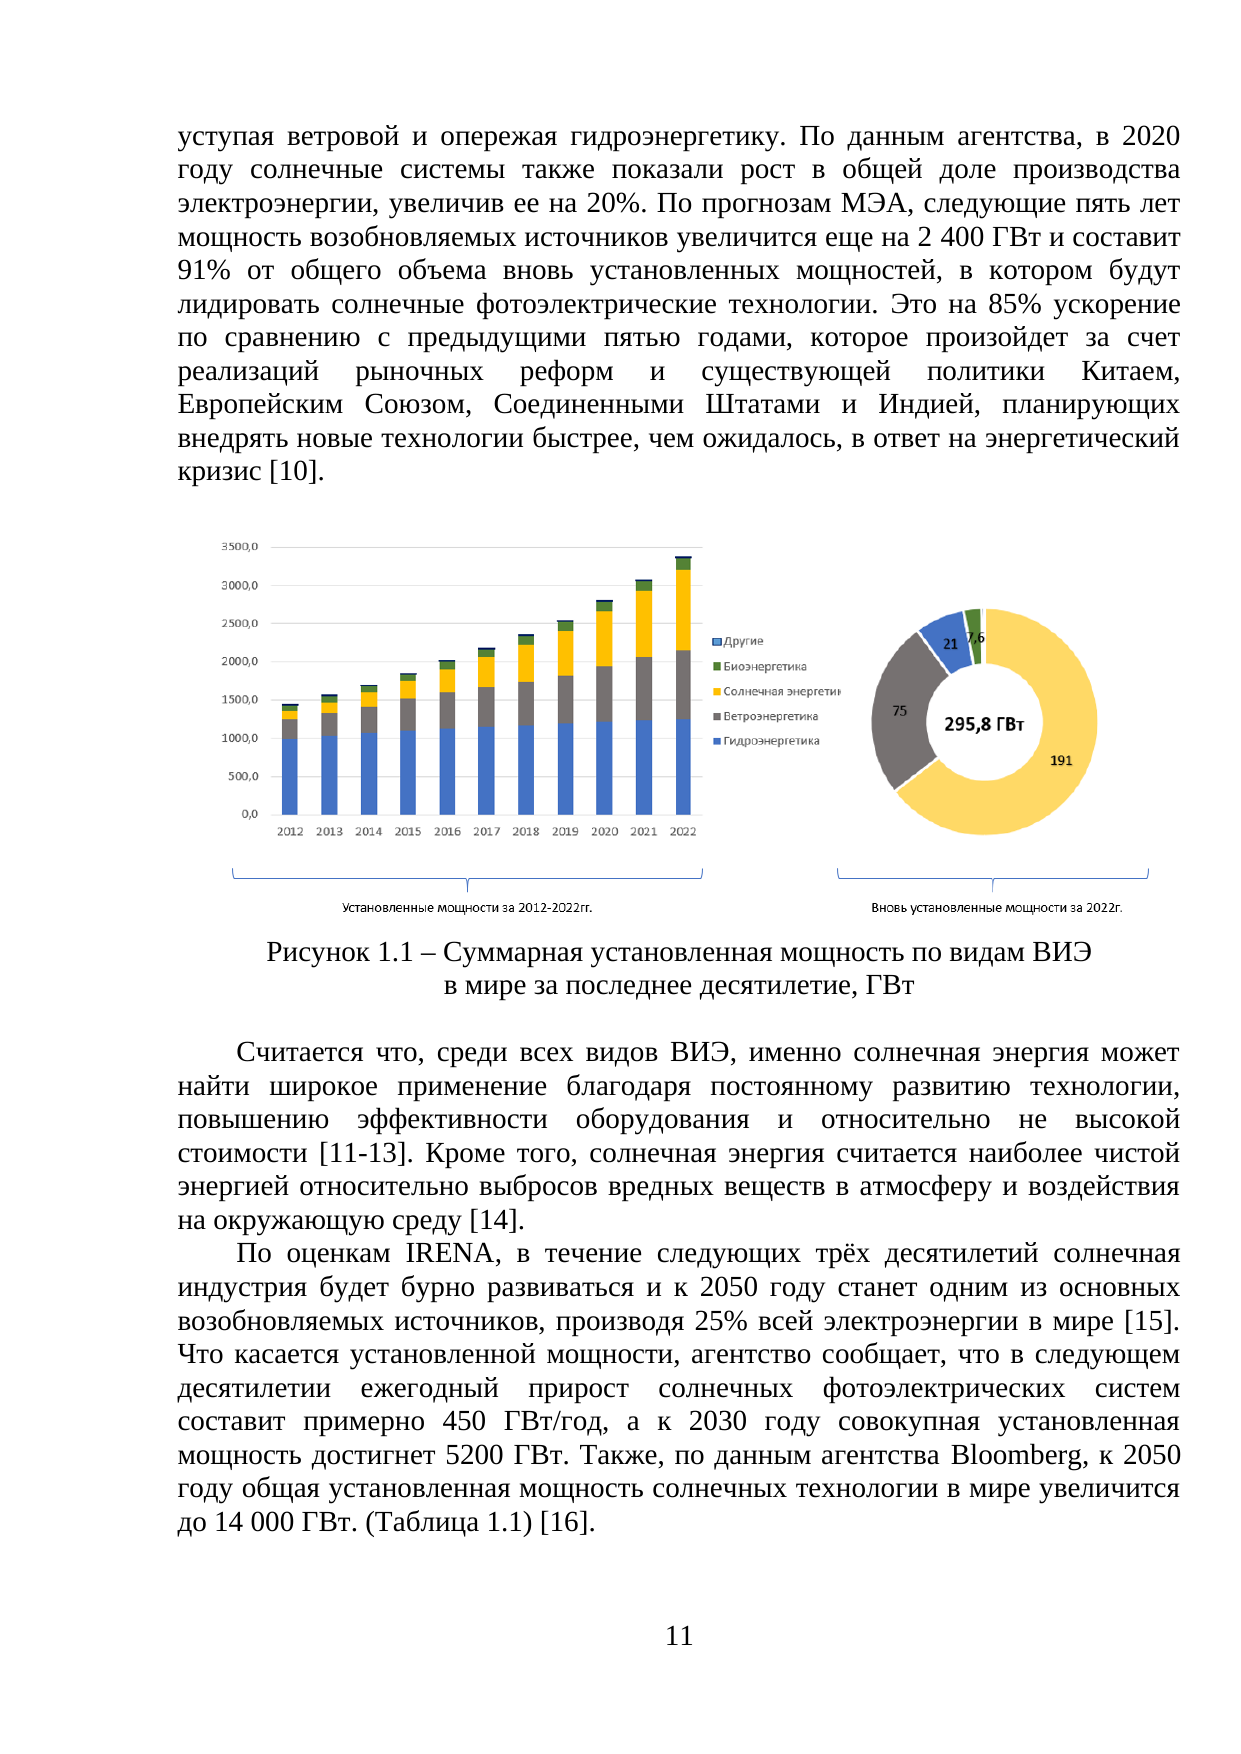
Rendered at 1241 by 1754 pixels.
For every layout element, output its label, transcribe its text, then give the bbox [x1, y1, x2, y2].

text в мире за последнее десятилетие, ГВт [177, 967, 1181, 1001]
picture [191, 520, 1168, 934]
text По оценкам IRENA, в течение следующих трёх десятилетий солнечная индустрия будет бурно развиваться и к 2050 году станет одним из основных возобновляемых источников, производя 25% всей электроэнергии в мире [15]. Что касается установленной мощности, агентство сообщает, что в следующем десятилетии ежегодный прирост солнечных фотоэлектрических систем составит примерно 450 ГВт/год, а к 2030 году совокупная установленная мощность достигнет 5200 ГВт. Также, по данным агентства Bloomberg, к 2050 году общая установленная мощность солнечных технологии в мире увеличится до 14 000 ГВт. (Таблица 1.1) [16]. [177, 1236, 1181, 1537]
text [177, 118, 1181, 487]
text Считается что, среди всех видов ВИЭ, именно солнечная энергия может найти широкое применение благодаря постоянному развитию технологии, повышению эффективности оборудования и относительно не высокой стоимости [11-13]. Кроме того, солнечная энергия считается наиболее чистой энергией относительно выбросов вредных веществ в атмосферу и воздействия на окружающую среду [14]. [177, 1034, 1181, 1236]
